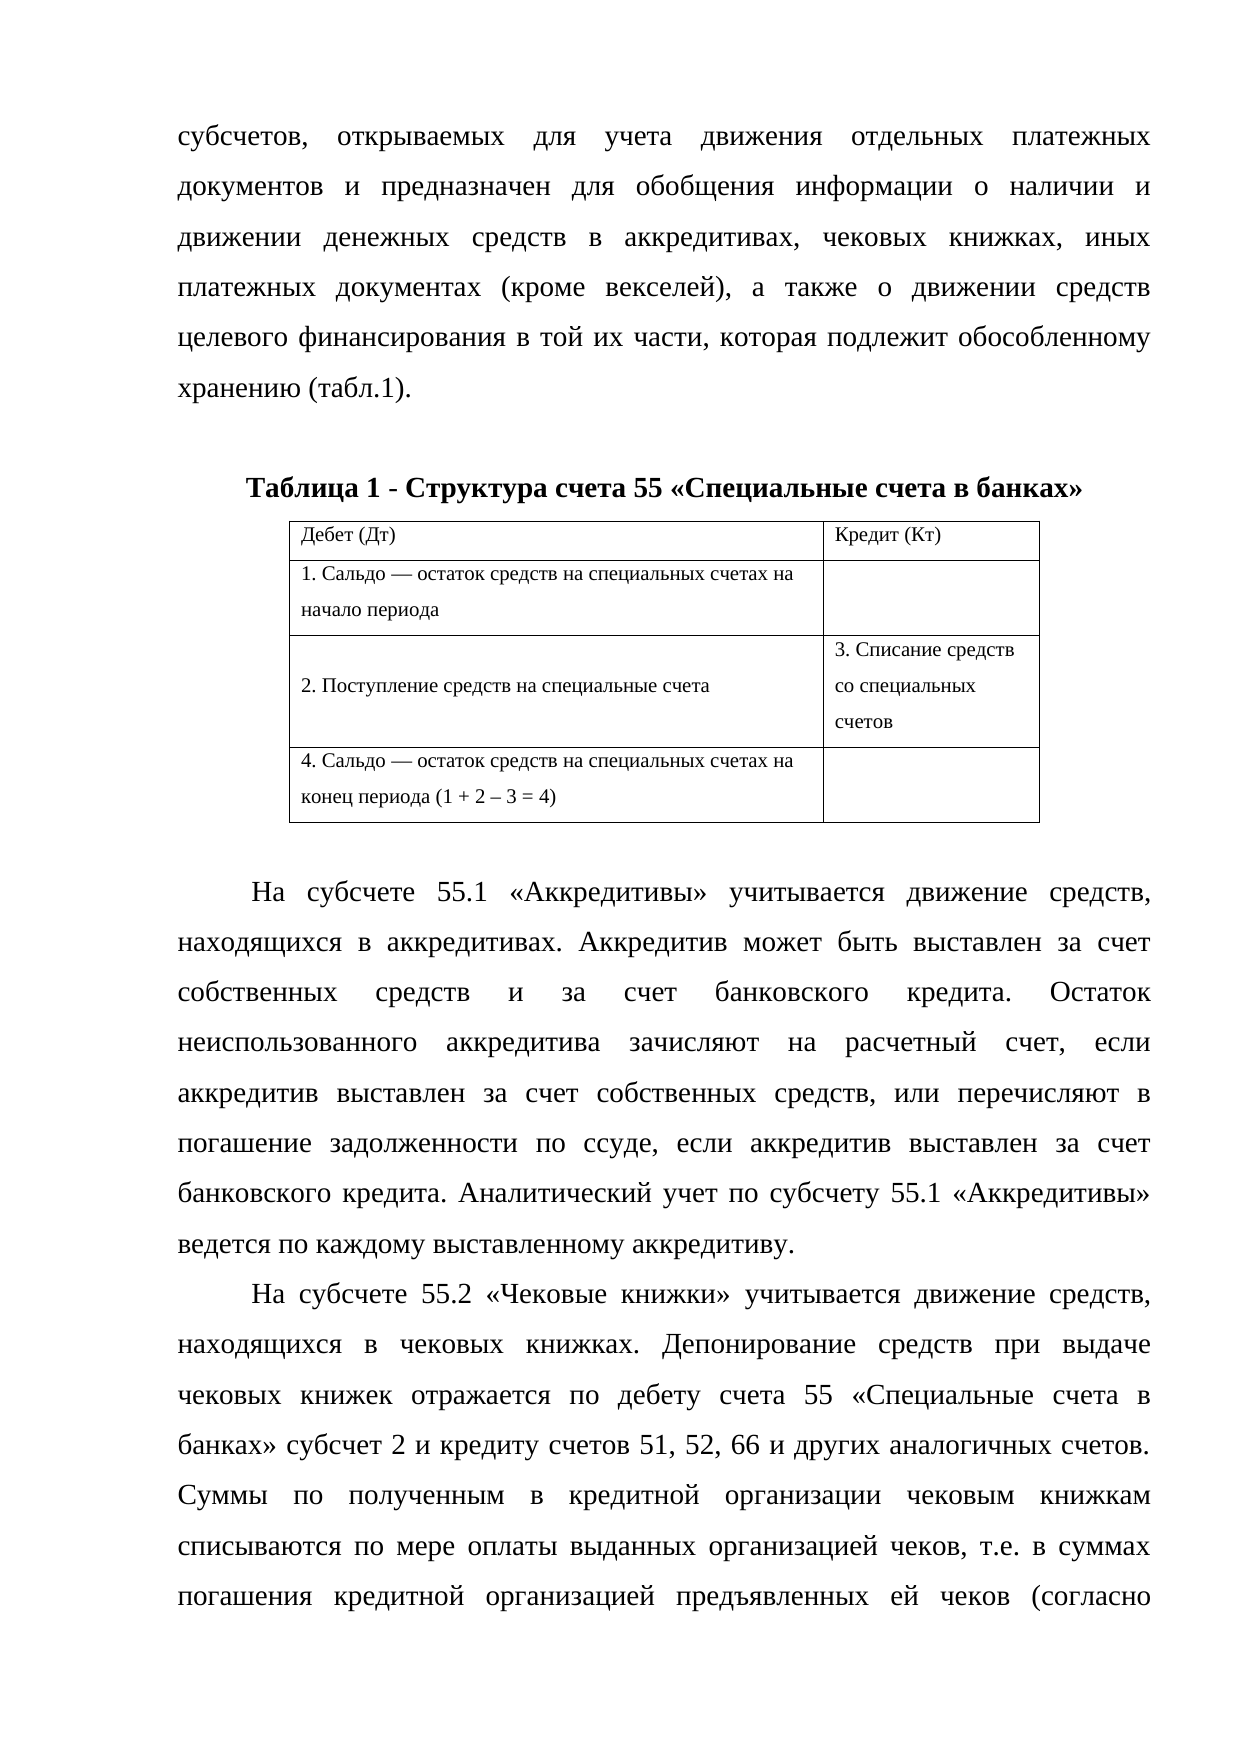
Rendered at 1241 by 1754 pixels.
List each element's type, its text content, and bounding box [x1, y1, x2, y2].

table_cell 2. Поступление средств на специальные счета [290, 636, 823, 747]
table_cell 3. Списание средств со специальных счетов [824, 636, 1039, 747]
text На субсчете 55.1 «Аккредитивы» учитывается движение средств, находящихся в аккредитивах. Аккредитив может быть выставлен за счет собственных средств и за счет банковского кредита. Остаток неиспользованного аккредитива зачисляют на расчетный счет, если аккредитив выставлен за счет собственных средств, или перечисляют в погашение задолженности по ссуде, если аккредитив выставлен за счет банковского кредита. Аналитический учет по субсчету 55.1 «Аккредитивы» ведется по каждому выставленному аккредитиву. [177, 874, 1152, 1259]
table_cell 4. Сальдо — остаток средств на специальных счетах на конец периода (1 + 2 – 3 = 4) [290, 748, 823, 822]
table_cell [824, 561, 1039, 635]
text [177, 118, 1152, 403]
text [177, 1276, 1152, 1612]
table_cell [824, 748, 1039, 822]
text Таблица 1 - Структура счета 55 «Специальные счета в банках» [177, 470, 1152, 504]
table_header Дебет (Дт) [290, 522, 823, 560]
table_cell 1. Сальдо — остаток средств на специальных счетах на начало периода [290, 561, 823, 635]
table_header Кредит (Кт) [824, 522, 1039, 560]
